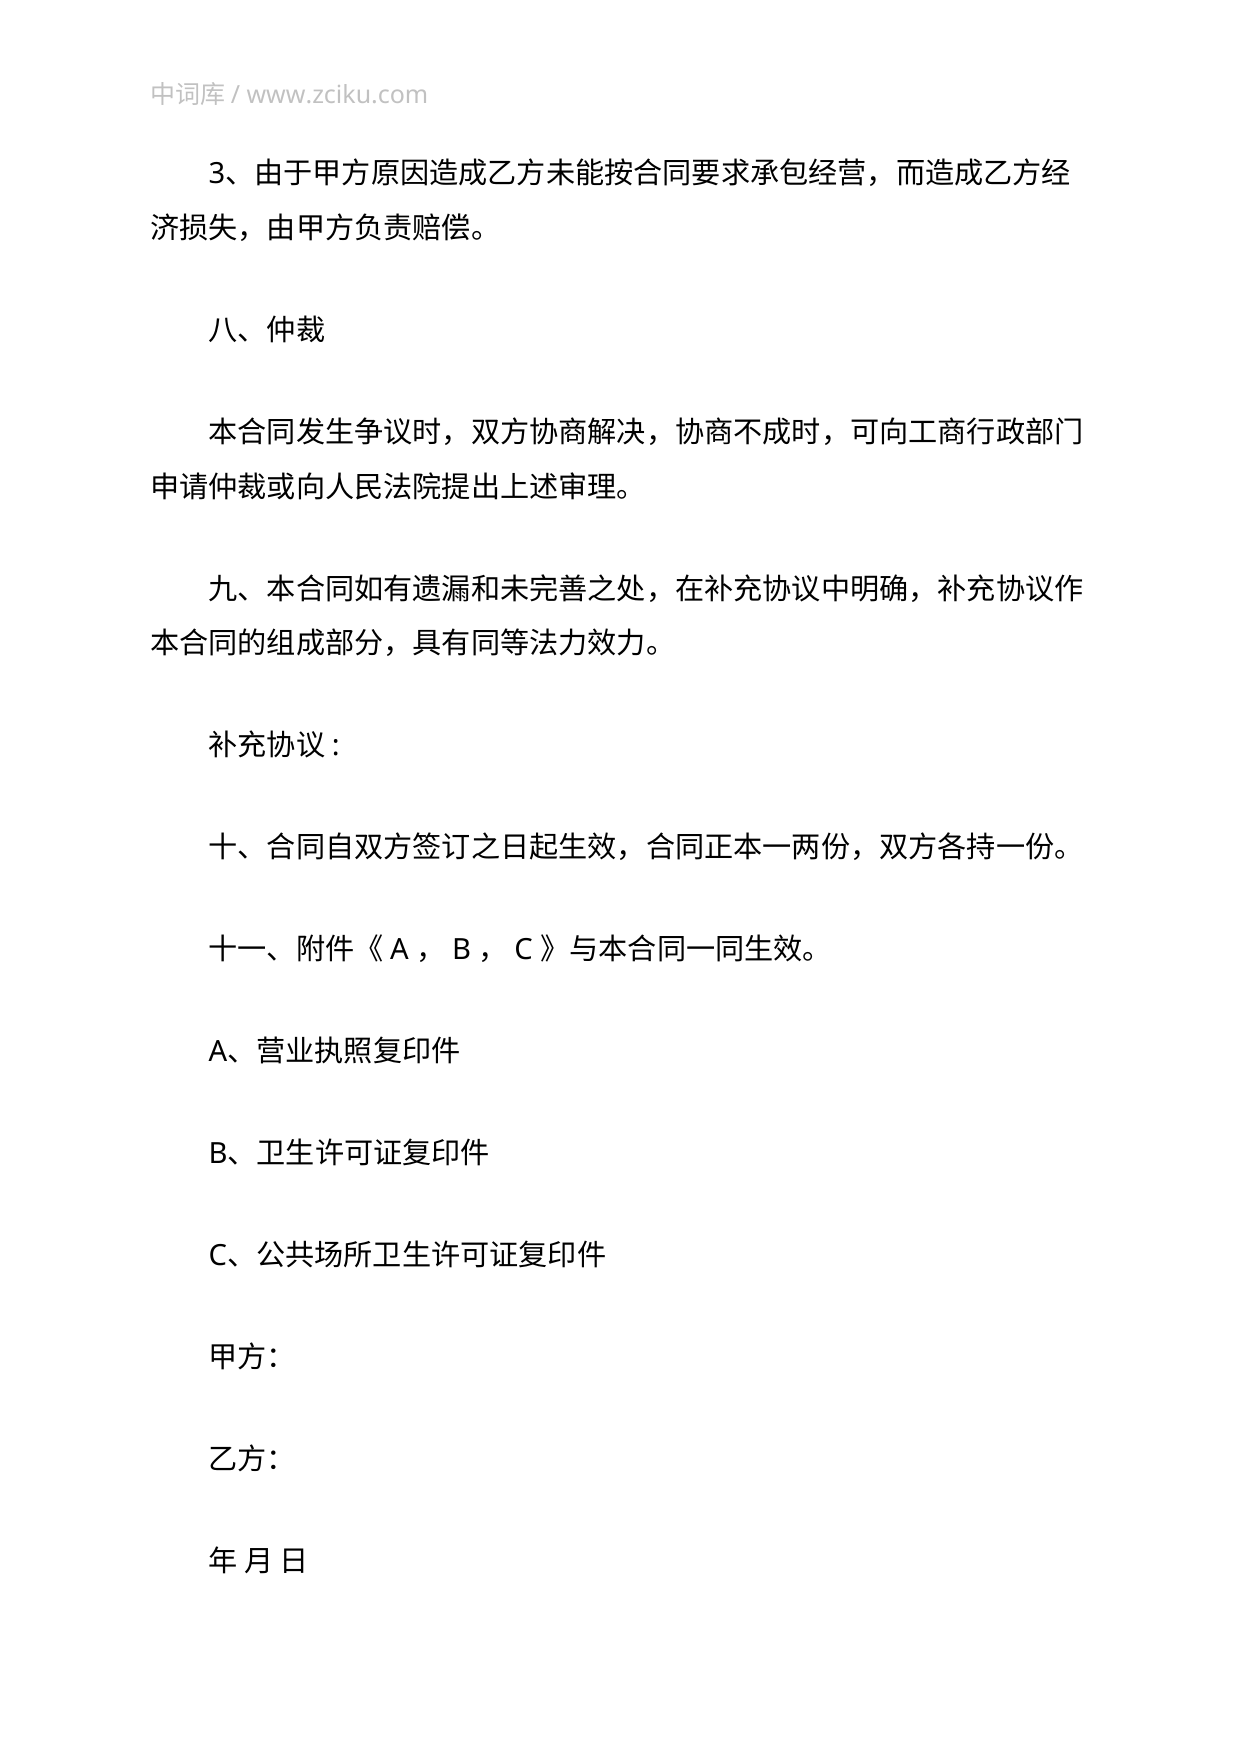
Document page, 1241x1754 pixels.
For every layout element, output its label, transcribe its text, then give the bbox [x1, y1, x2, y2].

text C、公共场所卫生许可证复印件 [150, 1232, 1090, 1274]
text 补充协议 : [150, 722, 1090, 764]
text A、营业执照复印件 [150, 1028, 1090, 1070]
text 甲方： [150, 1333, 1090, 1376]
text B、卫生许可证复印件 [150, 1129, 1090, 1172]
text 本合同发生争议时，双方协商解决，协商不成时，可向工商行政部门申请仲裁或向人民法院提出上述审理。 [150, 408, 1090, 506]
text 八、仲裁 [150, 307, 1090, 349]
text 九、本合同如有遗漏和未完善之处，在补充协议中明确，补充协议作本合同的组成部分，具有同等法力效力。 [150, 565, 1090, 662]
text 十、合同自双方签订之日起生效，合同正本一两份，双方各持一份。 [150, 824, 1090, 866]
text 年 月 日 [150, 1537, 1090, 1579]
text 十一、附件《 A ， B ， C 》与本合同一同生效。 [150, 926, 1090, 968]
text 3、由于甲方原因造成乙方未能按合同要求承包经营，而造成乙方经济损失，由甲方负责赔偿。 [150, 150, 1090, 247]
text 乙方： [150, 1435, 1090, 1478]
